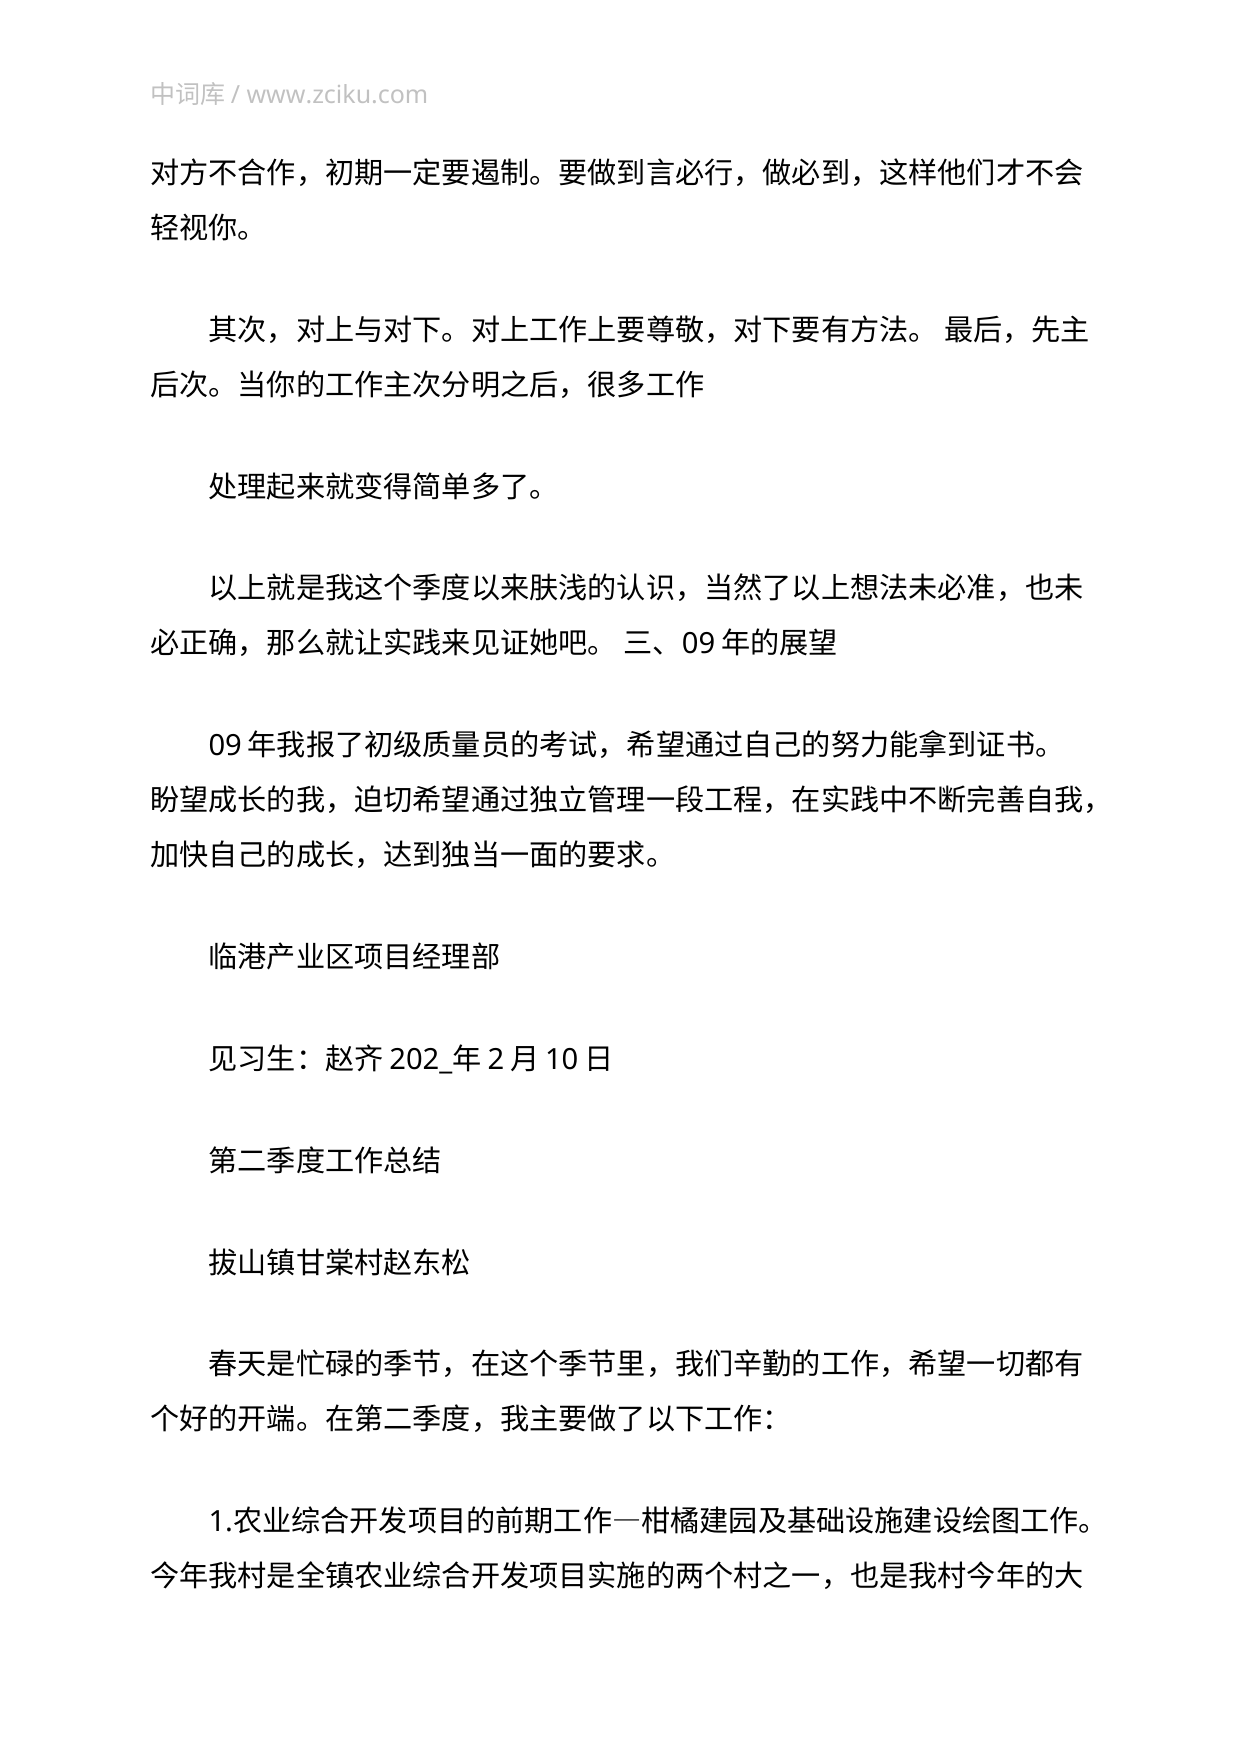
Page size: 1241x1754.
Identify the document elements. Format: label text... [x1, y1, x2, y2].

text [150, 150, 1090, 247]
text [150, 1498, 1090, 1595]
text 09年我报了初级质量员的考试，希望通过自己的努力能拿到证书。盼望成长的我，迫切希望通过独立管理一段工程，在实践中不断完善自我，加快自己的成长，达到独当一面的要求。 [150, 722, 1090, 874]
text 其次，对上与对下。对上工作上要尊敬，对下要有方法。 最后，先主后次。当你的工作主次分明之后，很多工作 [150, 307, 1090, 404]
text 临港产业区项目经理部 [150, 934, 1090, 976]
text 拔山镇甘棠村赵东松 [150, 1239, 1090, 1281]
text 以上就是我这个季度以来肤浅的认识，当然了以上想法未必准，也未必正确，那么就让实践来见证她吧。 三、09年的展望 [150, 565, 1090, 662]
text 见习生：赵齐202_年2月10日 [150, 1035, 1090, 1078]
text 处理起来就变得简单多了。 [150, 463, 1090, 506]
text 春天是忙碌的季节，在这个季节里，我们辛勤的工作，希望一切都有个好的开端。在第二季度，我主要做了以下工作： [150, 1341, 1090, 1438]
text 第二季度工作总结 [150, 1137, 1090, 1180]
